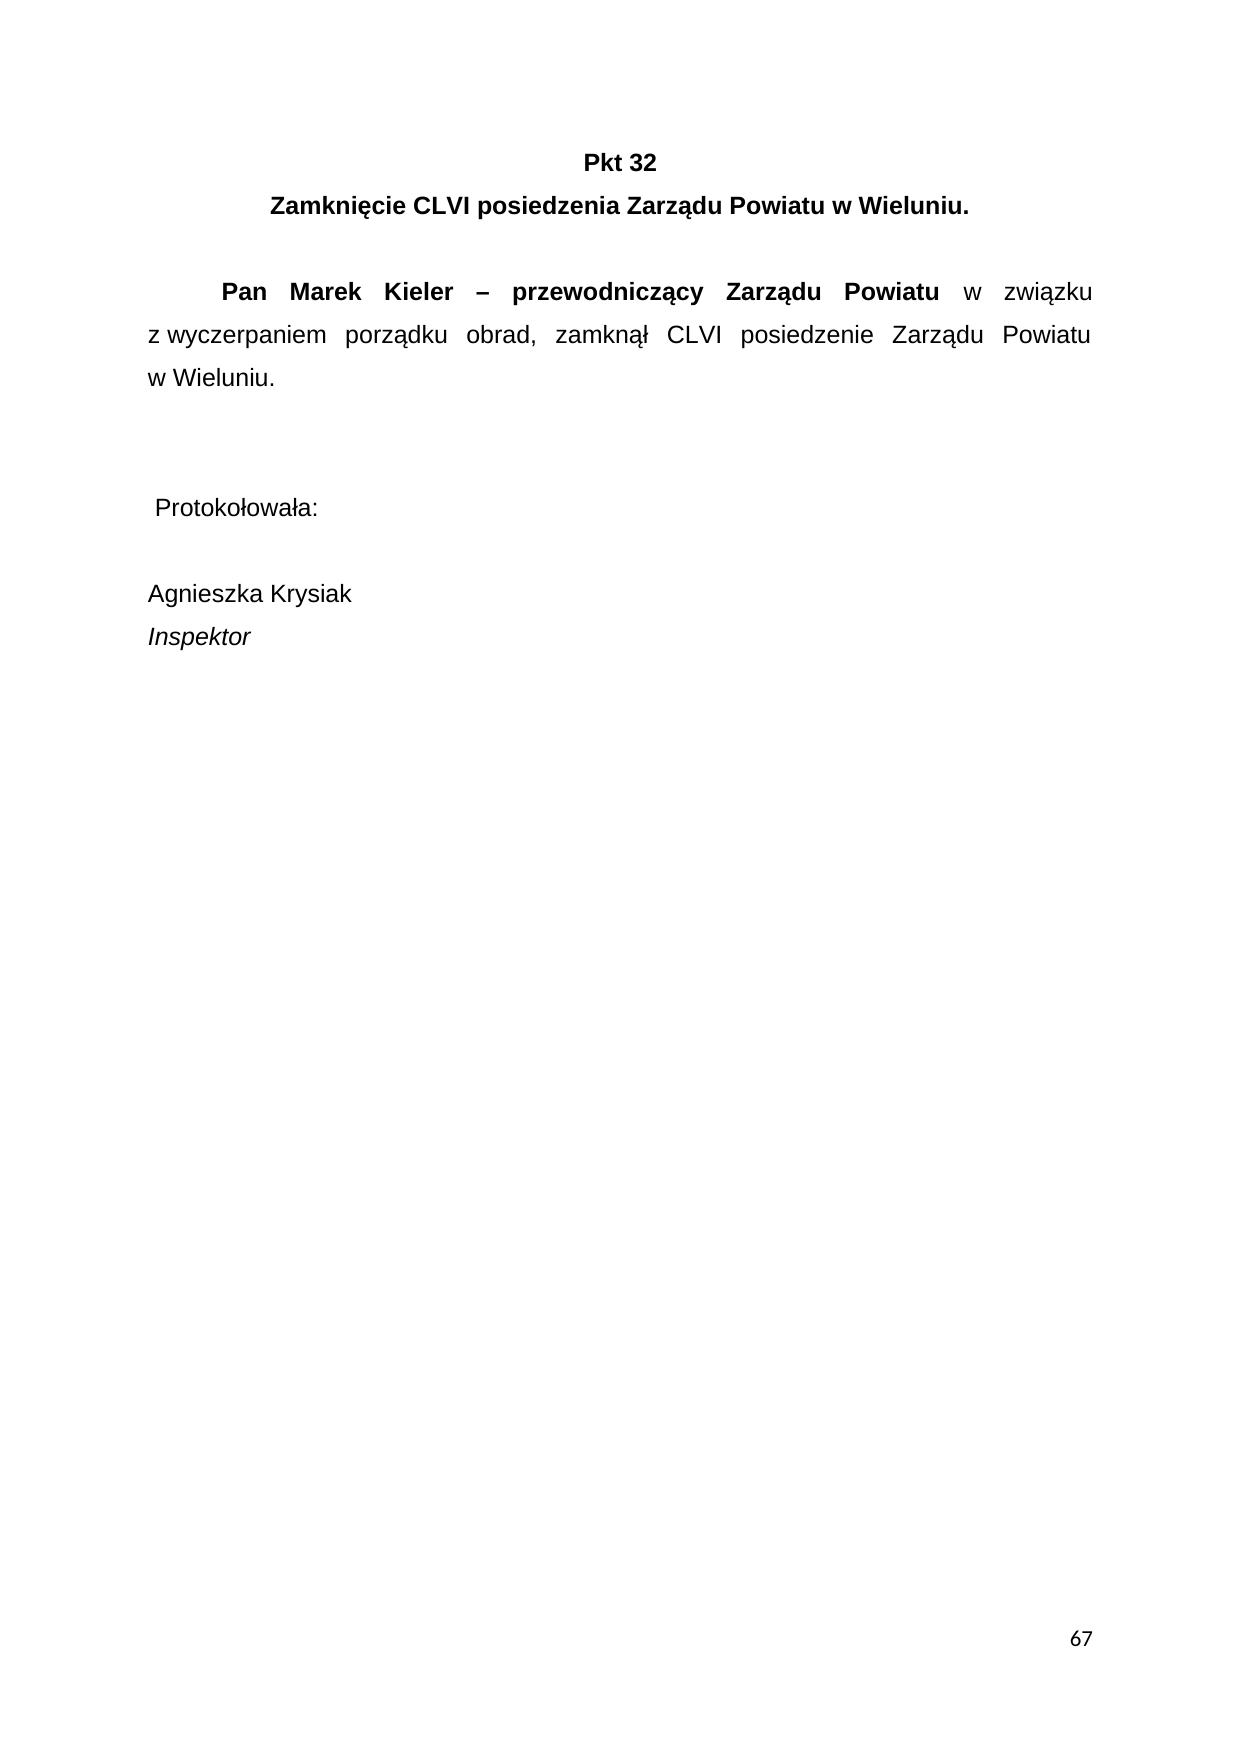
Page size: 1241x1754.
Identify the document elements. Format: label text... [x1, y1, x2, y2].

text Inspektor [148, 622, 1093, 651]
text Protokołowała: [148, 493, 1093, 521]
text Pkt 32 [148, 148, 1093, 176]
text Pan Marek Kieler – przewodniczący Zarządu Powiatu w związku z wyczerpaniem porządku obrad, zamknął CLVI posiedzenie Zarządu Powiatu w Wieluniu. [148, 277, 1093, 392]
text Agnieszka Krysiak [148, 579, 1093, 608]
text Zamknięcie CLVI posiedzenia Zarządu Powiatu w Wieluniu. [148, 191, 1093, 219]
